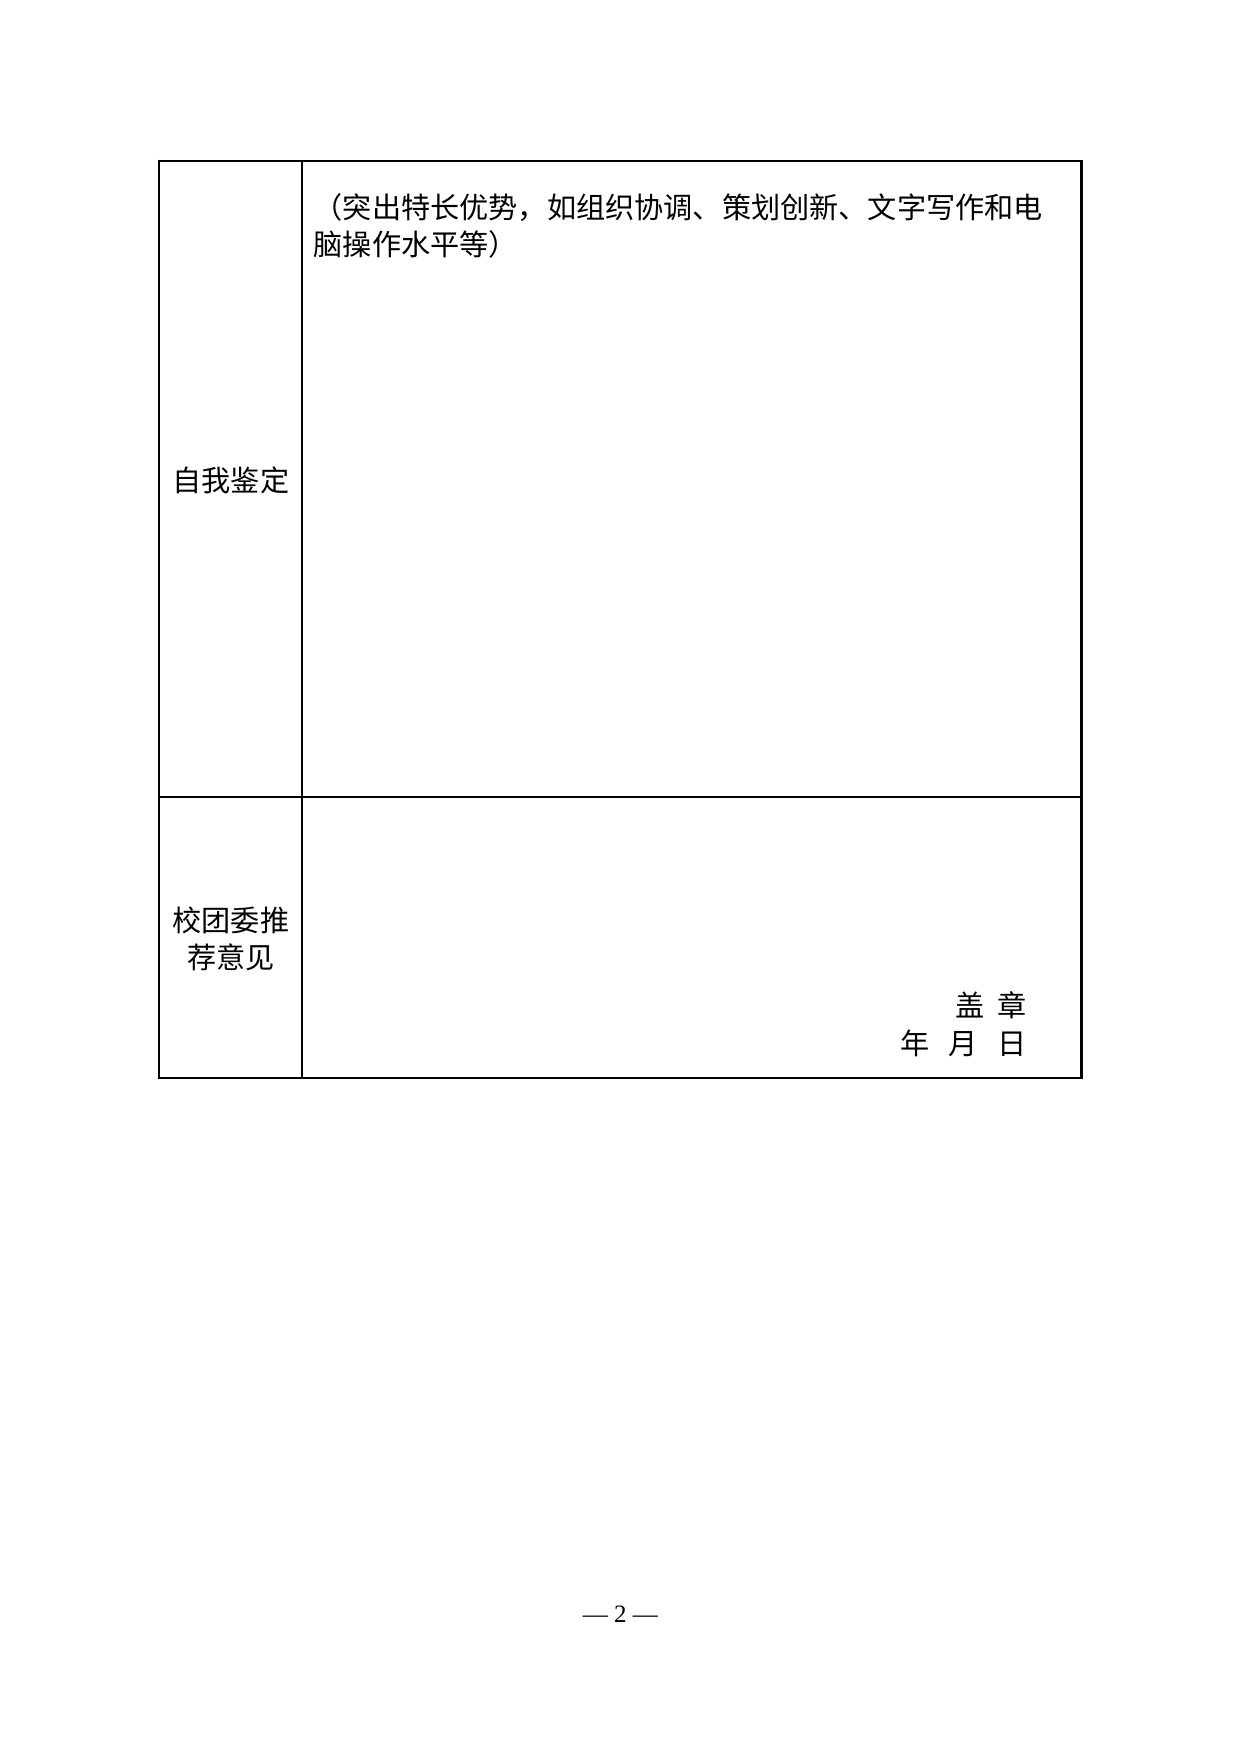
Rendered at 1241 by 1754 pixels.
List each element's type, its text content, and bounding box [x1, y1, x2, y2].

table_cell 自我鉴定 [160, 162, 301, 796]
table_cell 校团委推荐意见 [160, 798, 301, 1077]
table_cell （突出特长优势，如组织协调、策划创新、文字写作和电脑操作水平等） [303, 162, 1080, 796]
table_cell 盖 章 年 月 日 [303, 798, 1080, 1077]
